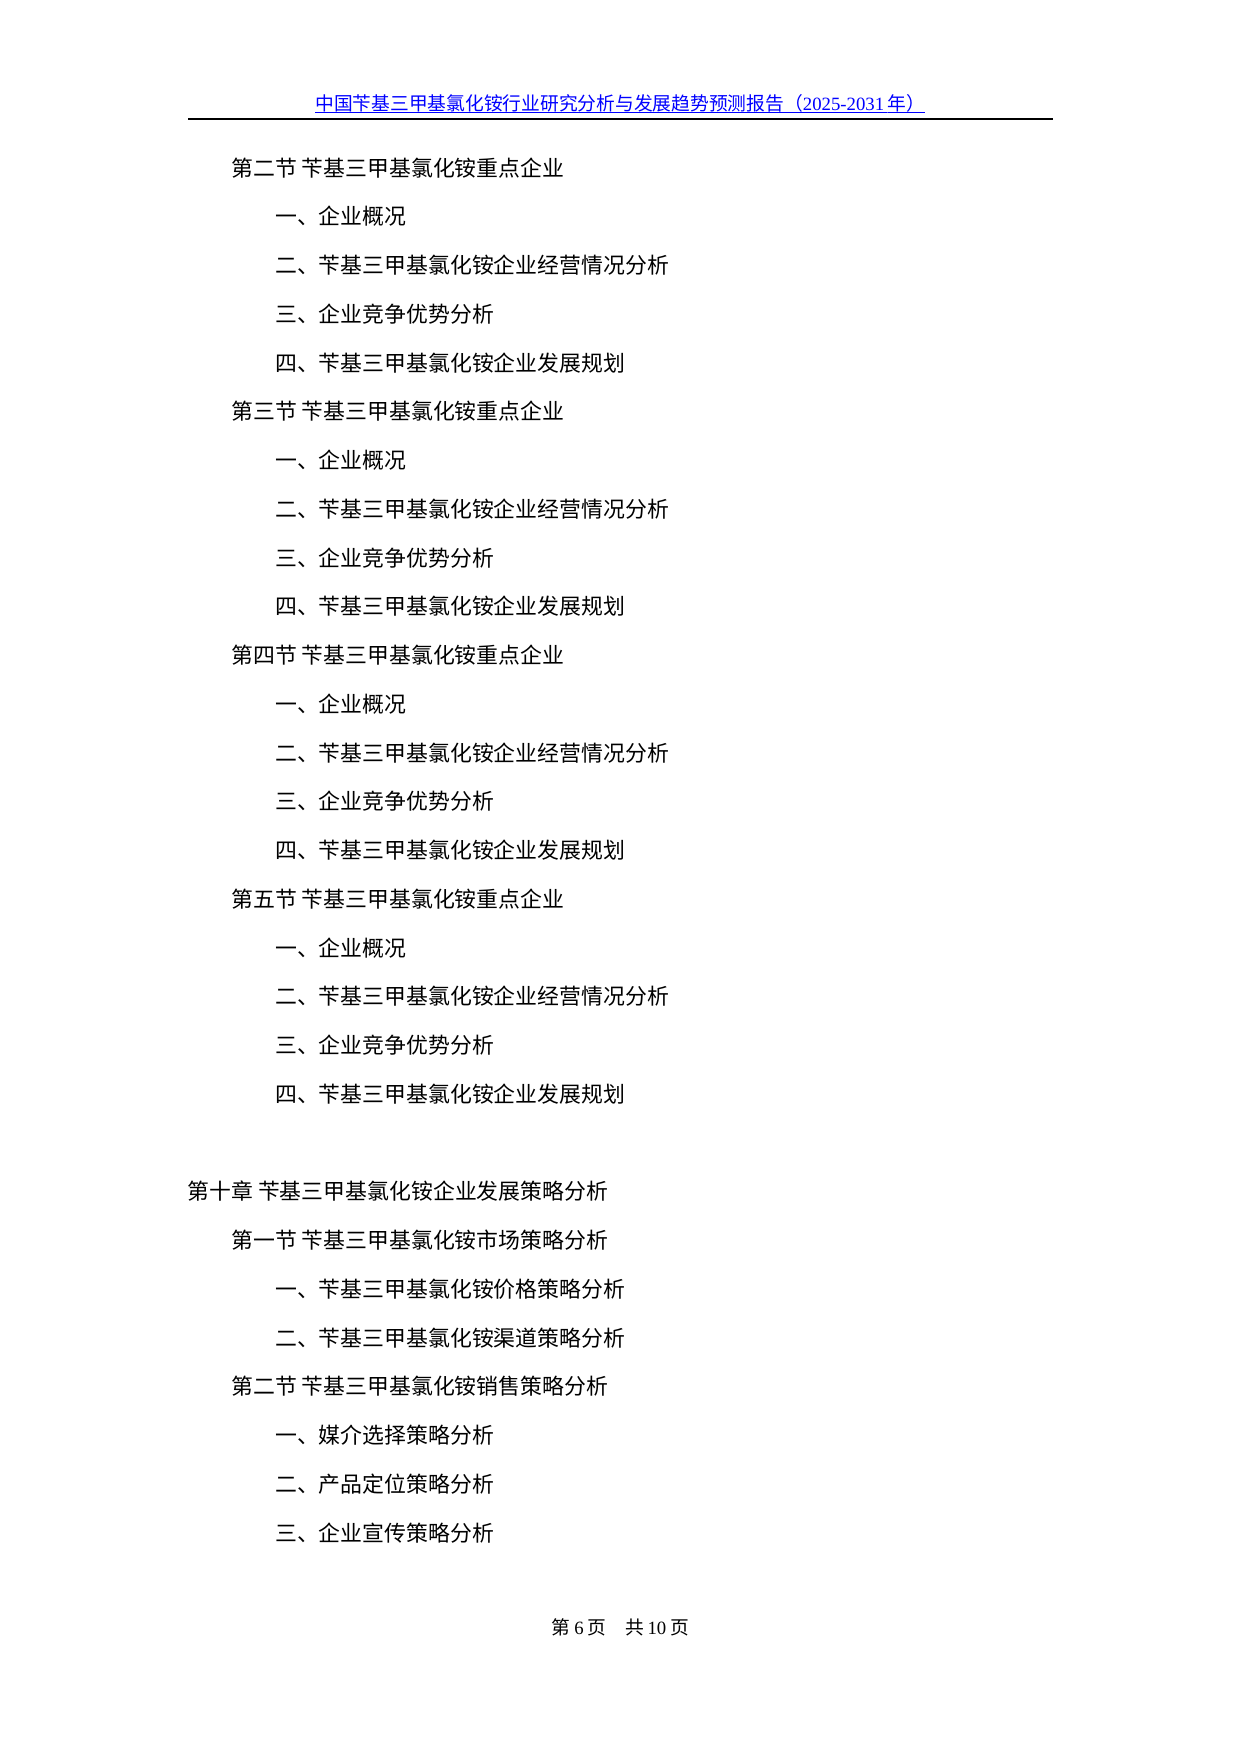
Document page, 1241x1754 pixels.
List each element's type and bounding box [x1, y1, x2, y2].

text [187, 150, 1053, 1548]
